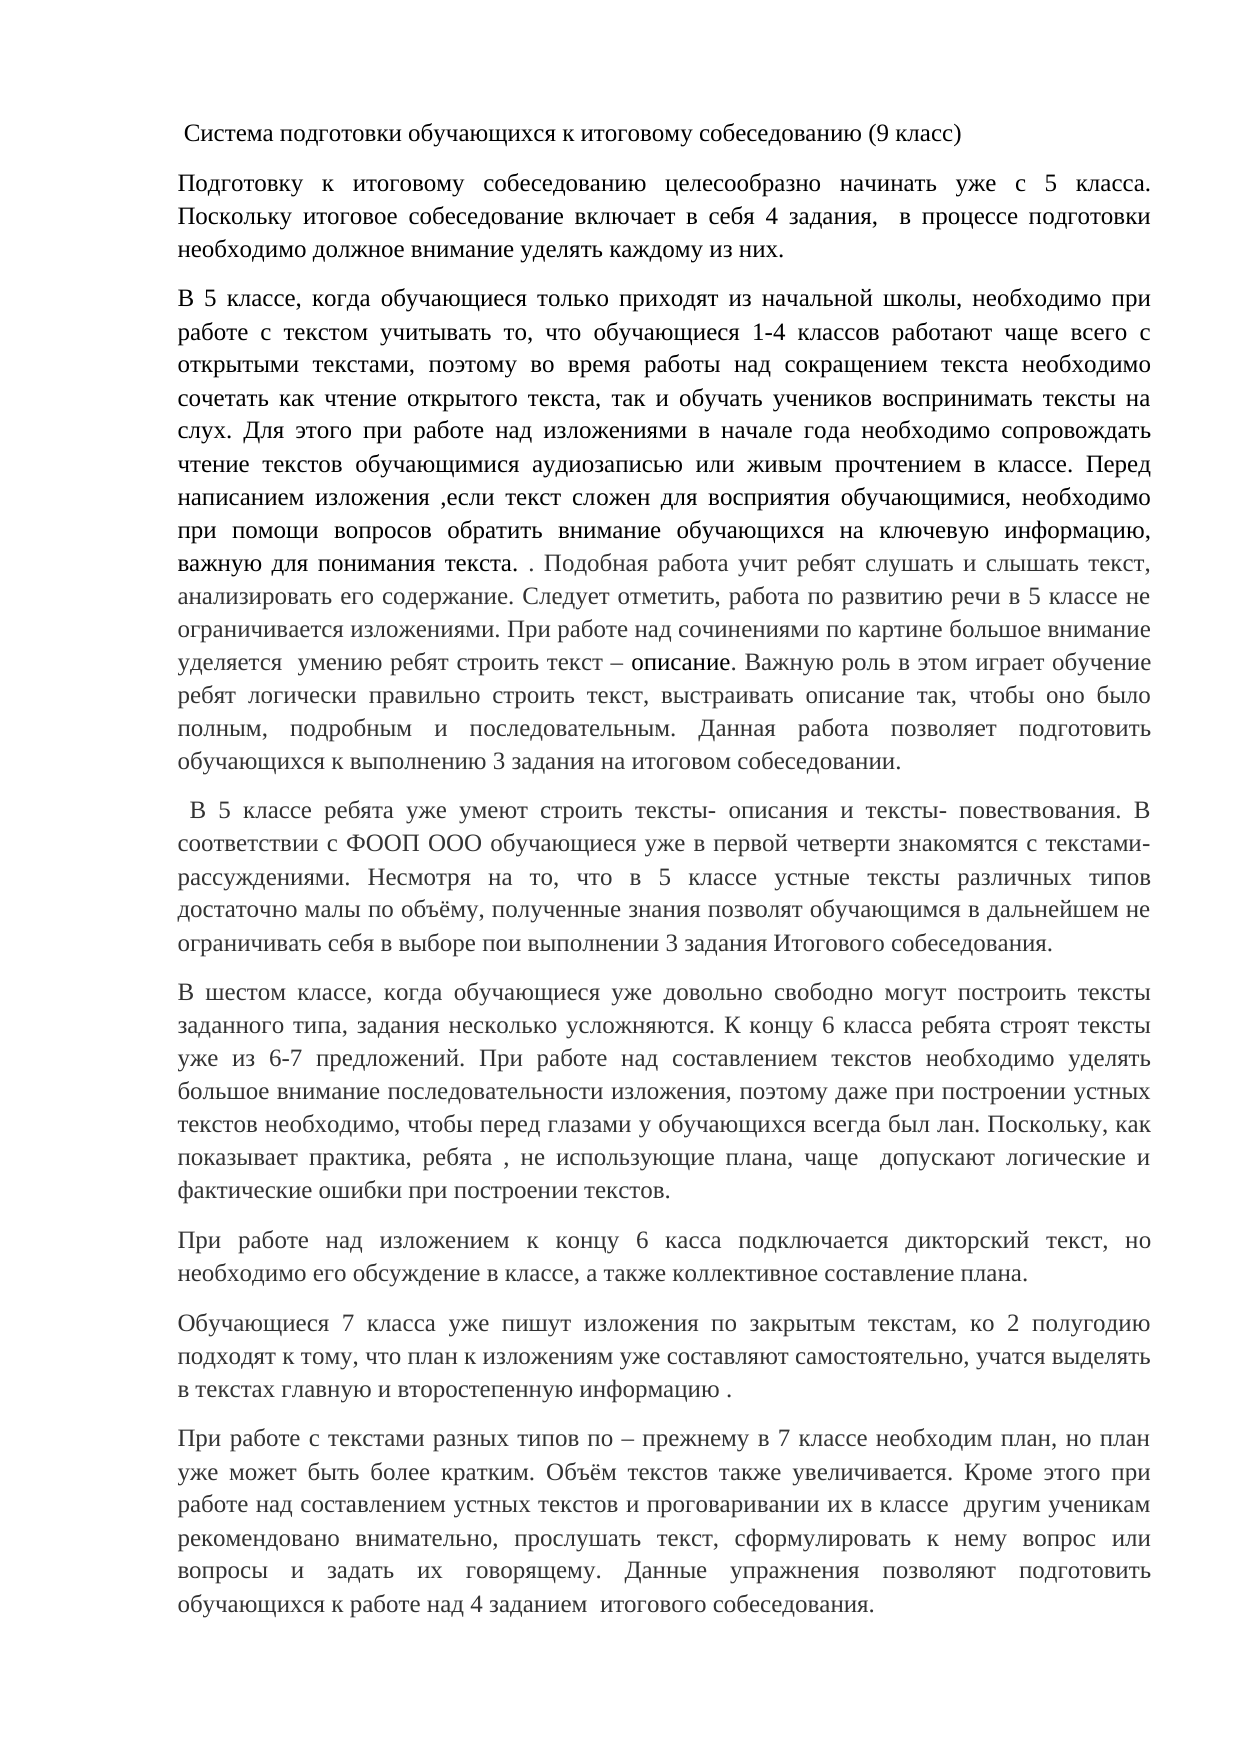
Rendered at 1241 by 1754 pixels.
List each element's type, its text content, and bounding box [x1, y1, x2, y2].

text В 5 классе, когда обучающиеся только приходят из начальной школы, необходимо при работе с текстом учитывать то, что обучающиеся 1-4 классов работают чаще всего с открытыми текстами, поэтому во время работы над сокращением текста необходимо сочетать как чтение открытого текста, так и обучать учеников воспринимать тексты на слух. Для этого при работе над изложениями в начале года необходимо сопровождать чтение текстов обучающимися аудиозаписью или живым прочтением в классе. Перед написанием изложения ,если текст сложен для восприятия обучающимися, необходимо при помощи вопросов обратить внимание обучающихся на ключевую информацию, важную для понимания текста. . Подобная работа учит ребят слушать и слышать текст, анализировать его содержание. Следует отметить, работа по развитию речи в 5 классе не ограничивается изложениями. При работе над сочинениями по картине большое внимание уделяется умению ребят строить текст – описание. Важную роль в этом играет обучение ребят логически правильно строить текст, выстраивать описание так, чтобы оно было полным, подробным и последовательным. Данная работа позволяет подготовить обучающихся к выполнению 3 задания на итоговом собеседовании. [177, 283, 1152, 774]
text В 5 классе ребята уже умеют строить тексты- описания и тексты- повествования. В соответствии с ФООП ООО обучающиеся уже в первой четверти знакомятся с текстами- рассуждениями. Несмотря на то, что в 5 классе устные тексты различных типов достаточно малы по объёму, полученные знания позволят обучающимся в дальнейшем не ограничивать себя в выборе пои выполнении 3 задания Итогового собеседования. [177, 796, 1152, 956]
text Подготовку к итоговому собеседованию целесообразно начинать уже с 5 класса. Поскольку итоговое собеседование включает в себя 4 задания, в процессе подготовки необходимо должное внимание уделять каждому из них. [177, 168, 1152, 263]
text При работе с текстами разных типов по – прежнему в 7 классе необходим план, но план уже может быть более кратким. Объём текстов также увеличивается. Кроме этого при работе над составлением устных текстов и проговаривании их в классе другим ученикам рекомендовано внимательно, прослушать текст, сформулировать к нему вопрос или вопросы и задать их говорящему. Данные упражнения позволяют подготовить обучающихся к работе над 4 заданием итогового собеседования. [177, 1423, 1152, 1617]
text При работе над изложением к концу 6 касса подключается дикторский текст, но необходимо его обсуждение в классе, а также коллективное составление плана. [177, 1225, 1152, 1287]
text В шестом классе, когда обучающиеся уже довольно свободно могут построить тексты заданного типа, задания несколько усложняются. К концу 6 класса ребята строят тексты уже из 6-7 предложений. При работе над составлением текстов необходимо уделять большое внимание последовательности изложения, поэтому даже при построении устных текстов необходимо, чтобы перед глазами у обучающихся всегда был лан. Поскольку, как показывает практика, ребята , не использующие плана, чаще допускают логические и фактические ошибки при построении текстов. [177, 977, 1152, 1204]
text Обучающиеся 7 класса уже пишут изложения по закрытым текстам, ко 2 полугодию подходят к тому, что план к изложениям уже составляют самостоятельно, учатся выделять в текстах главную и второстепенную информацию . [177, 1308, 1152, 1403]
text Система подготовки обучающихся к итоговому собеседованию (9 класс) [177, 118, 1152, 147]
